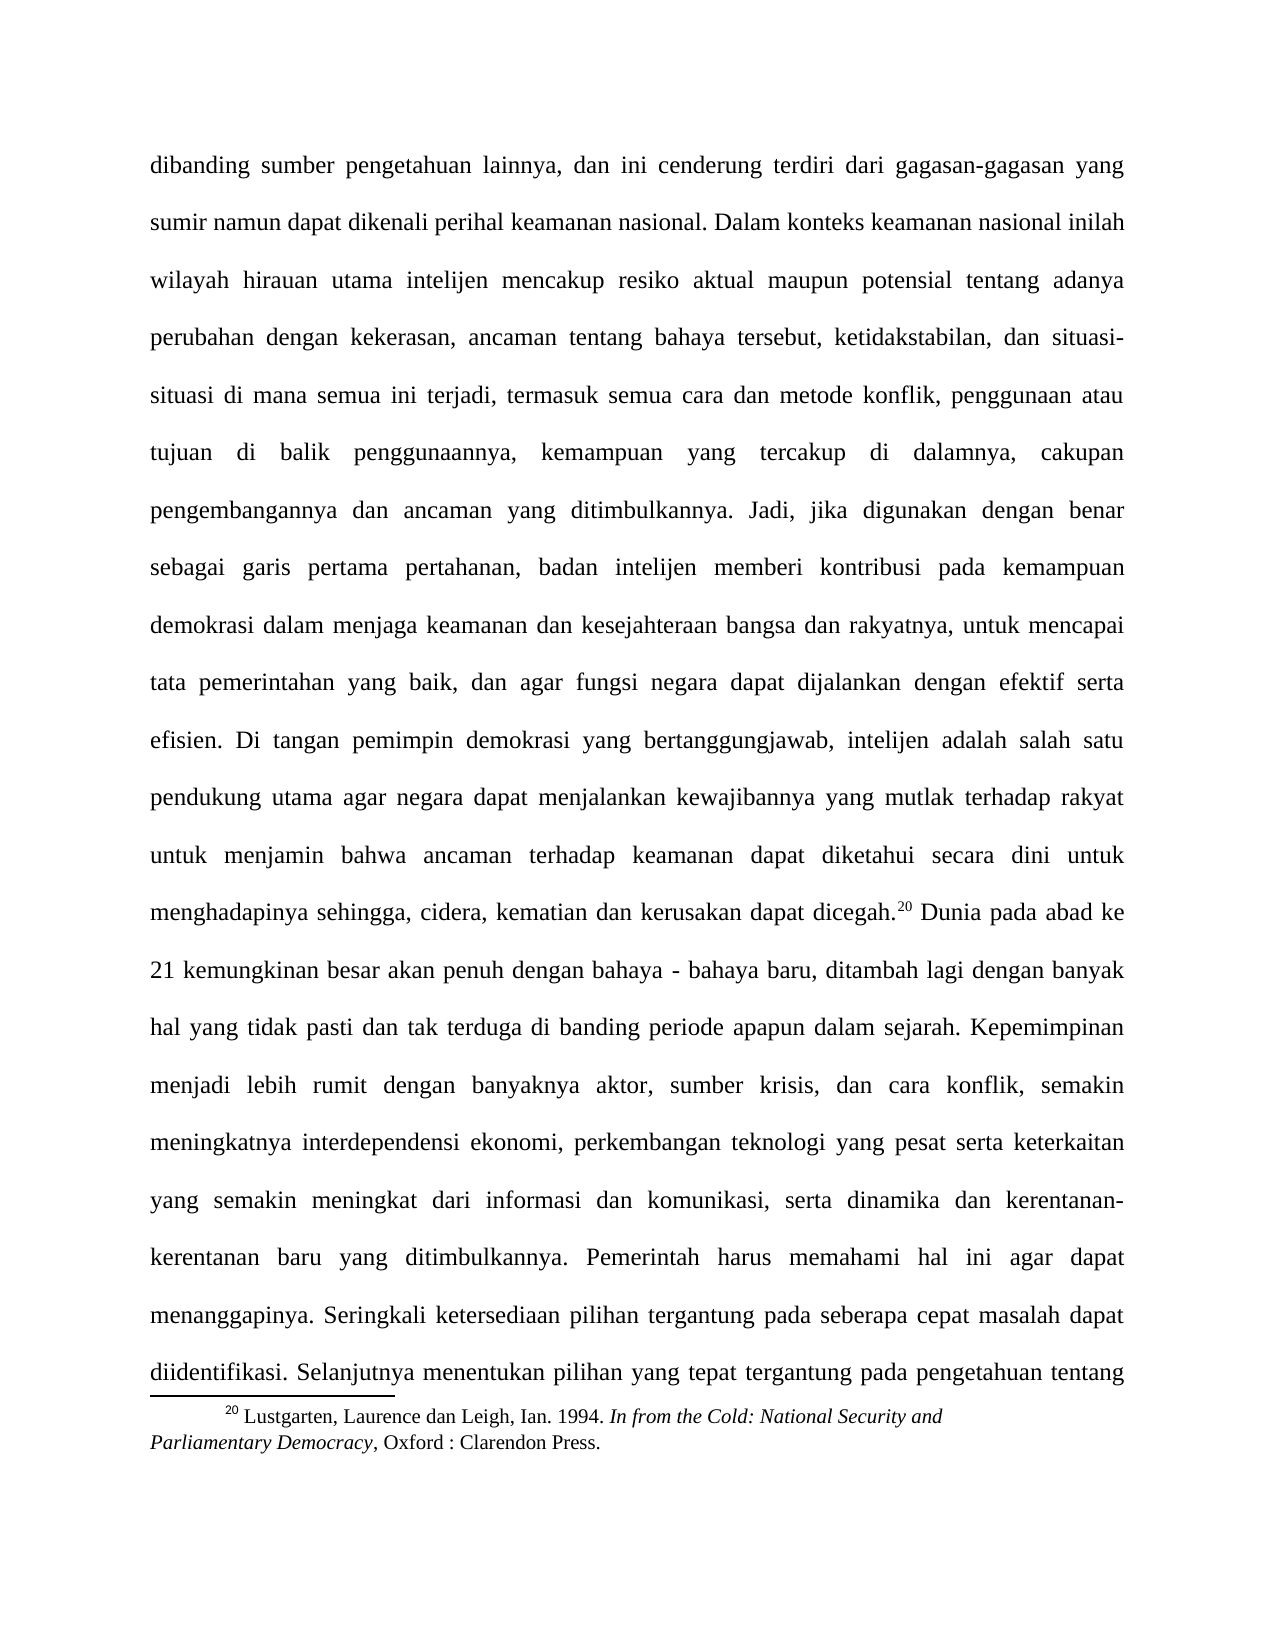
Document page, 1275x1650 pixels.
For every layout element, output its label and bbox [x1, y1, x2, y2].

text [150, 150, 1125, 1386]
